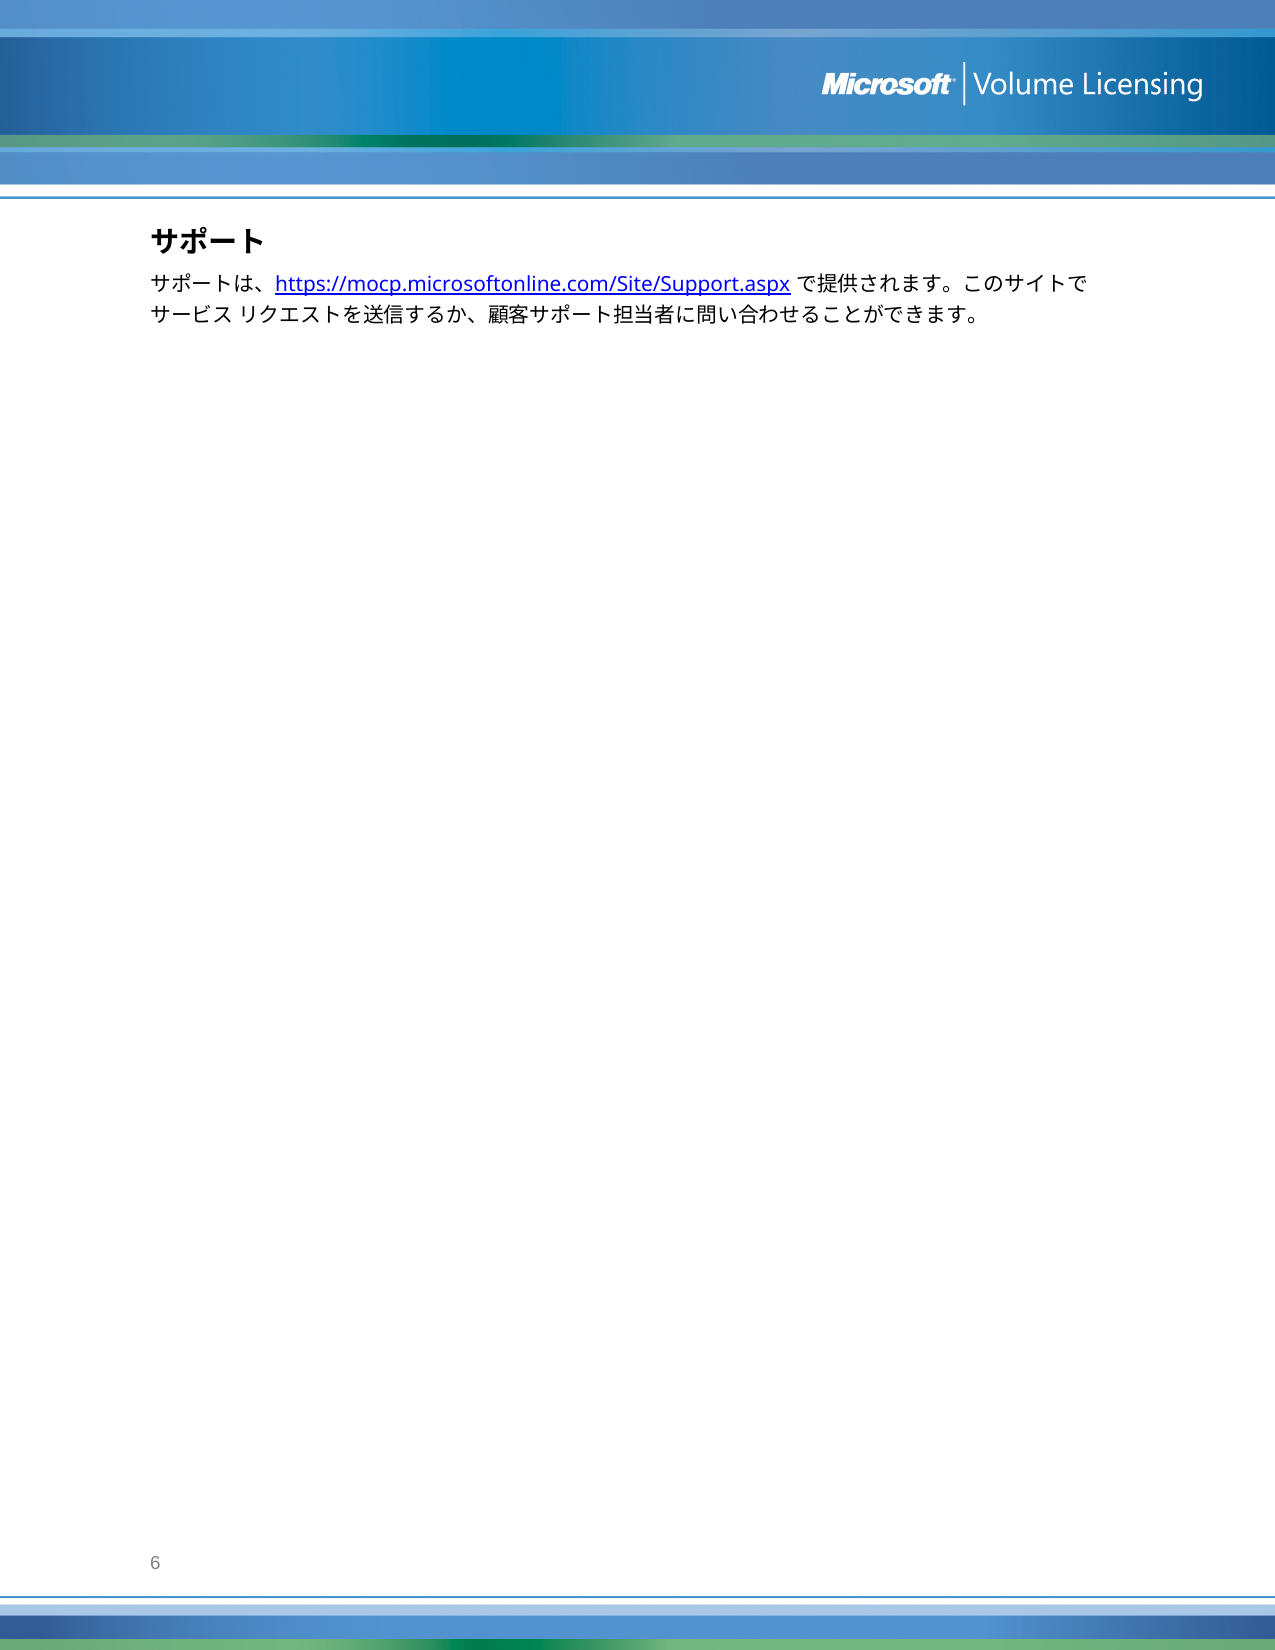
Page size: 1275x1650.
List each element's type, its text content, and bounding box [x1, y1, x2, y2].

picture [0, 0, 1275, 210]
picture [0, 1590, 1275, 1650]
text サポートは、https://mocp.microsoftonline.com/Site/Support.aspx で提供されます。このサイトでサービス リクエストを送信するか、顧客サポート担当者に問い合わせることができます。 [150, 267, 1125, 328]
subtitle サポート [150, 219, 1125, 261]
